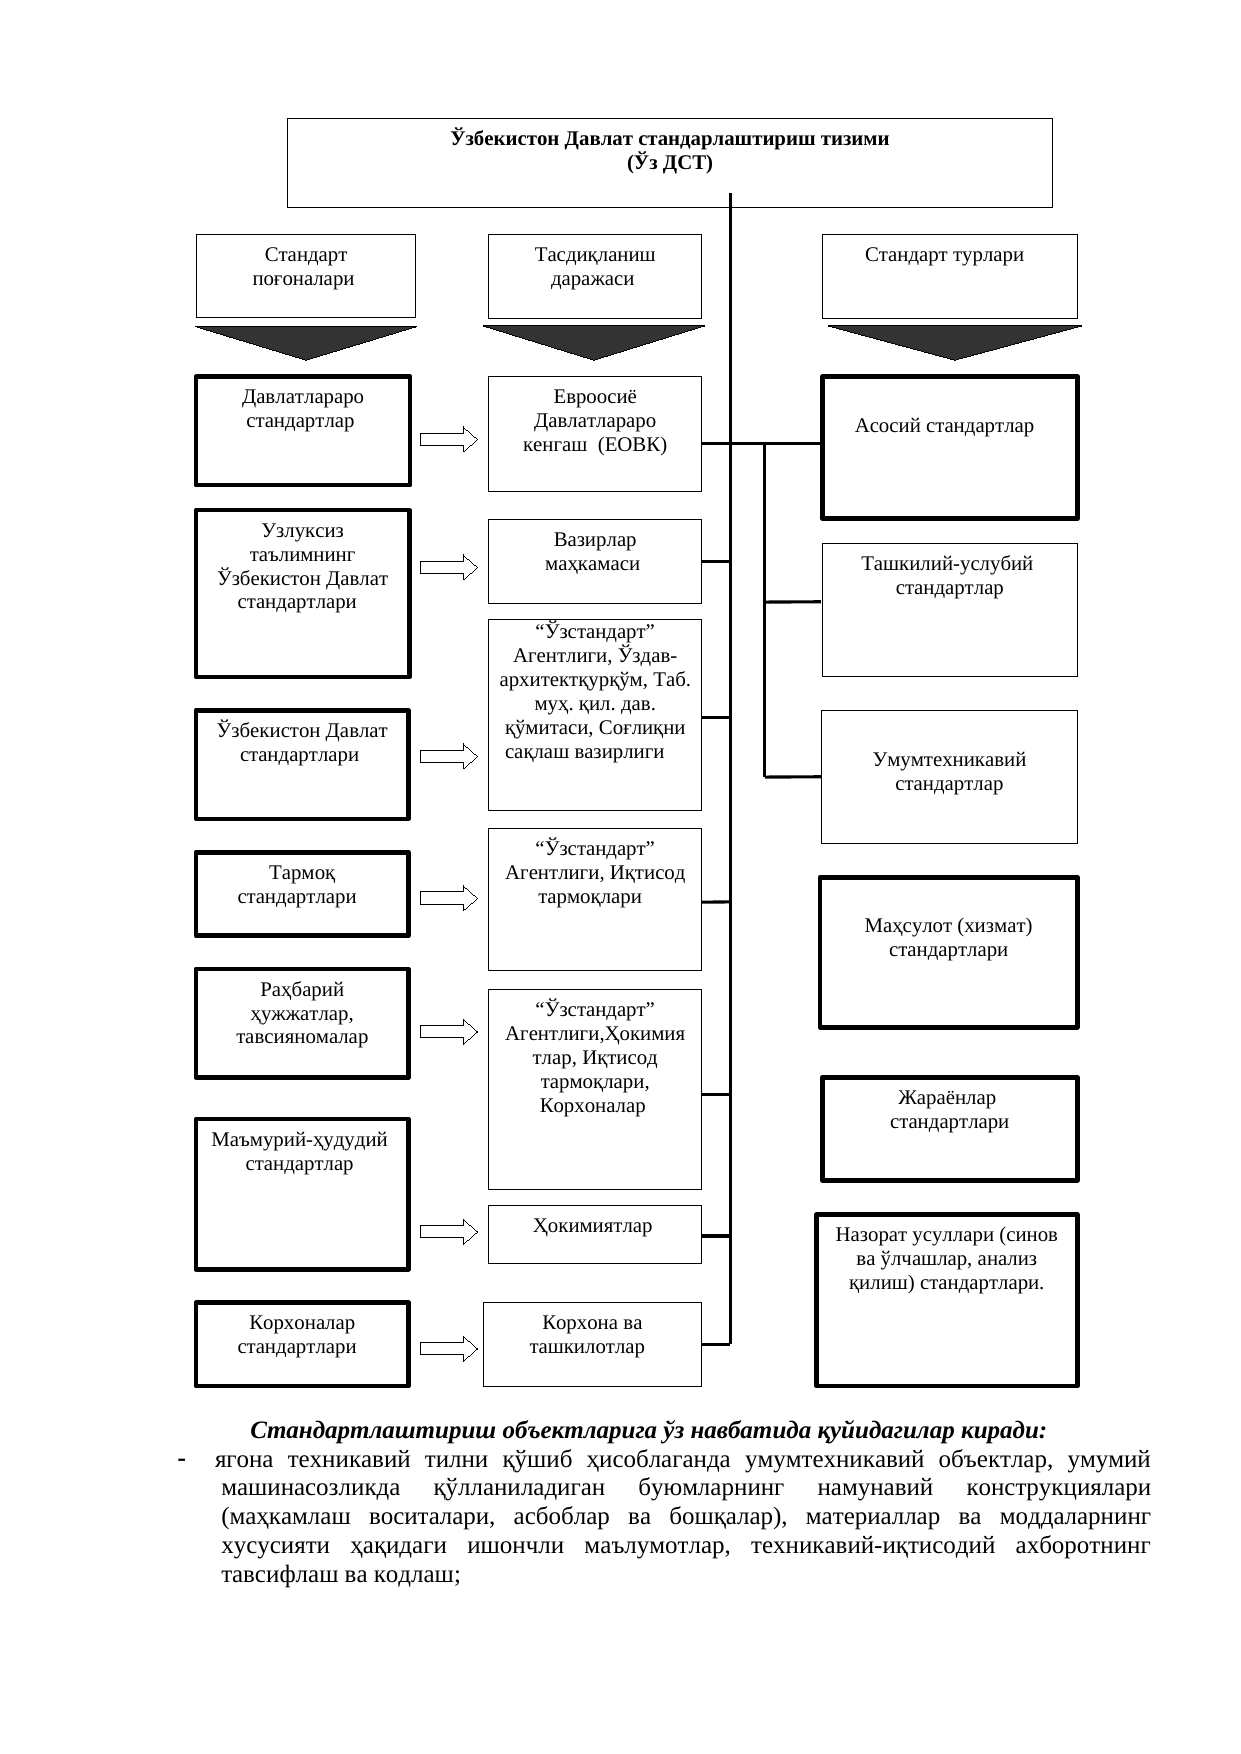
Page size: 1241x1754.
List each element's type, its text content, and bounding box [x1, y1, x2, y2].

text Стандартлаштириш объектларига ўз навбатида қуйидагилар киради: [177, 1415, 1152, 1444]
list ягона техникавий тилни қўшиб ҳисоблаганда умумтехникавий объектлар, умумий машинасозликда қўлланиладиган буюмларнинг намунавий конструкциялари (маҳкамлаш воситалари, асбоблар ва бошқалар), материаллар ва моддаларнинг хусусияти ҳақидаги ишончли маълумотлар, техникавий-иқтисодий ахборотнинг тавсифлаш ва кодлаш; [177, 1444, 1152, 1587]
